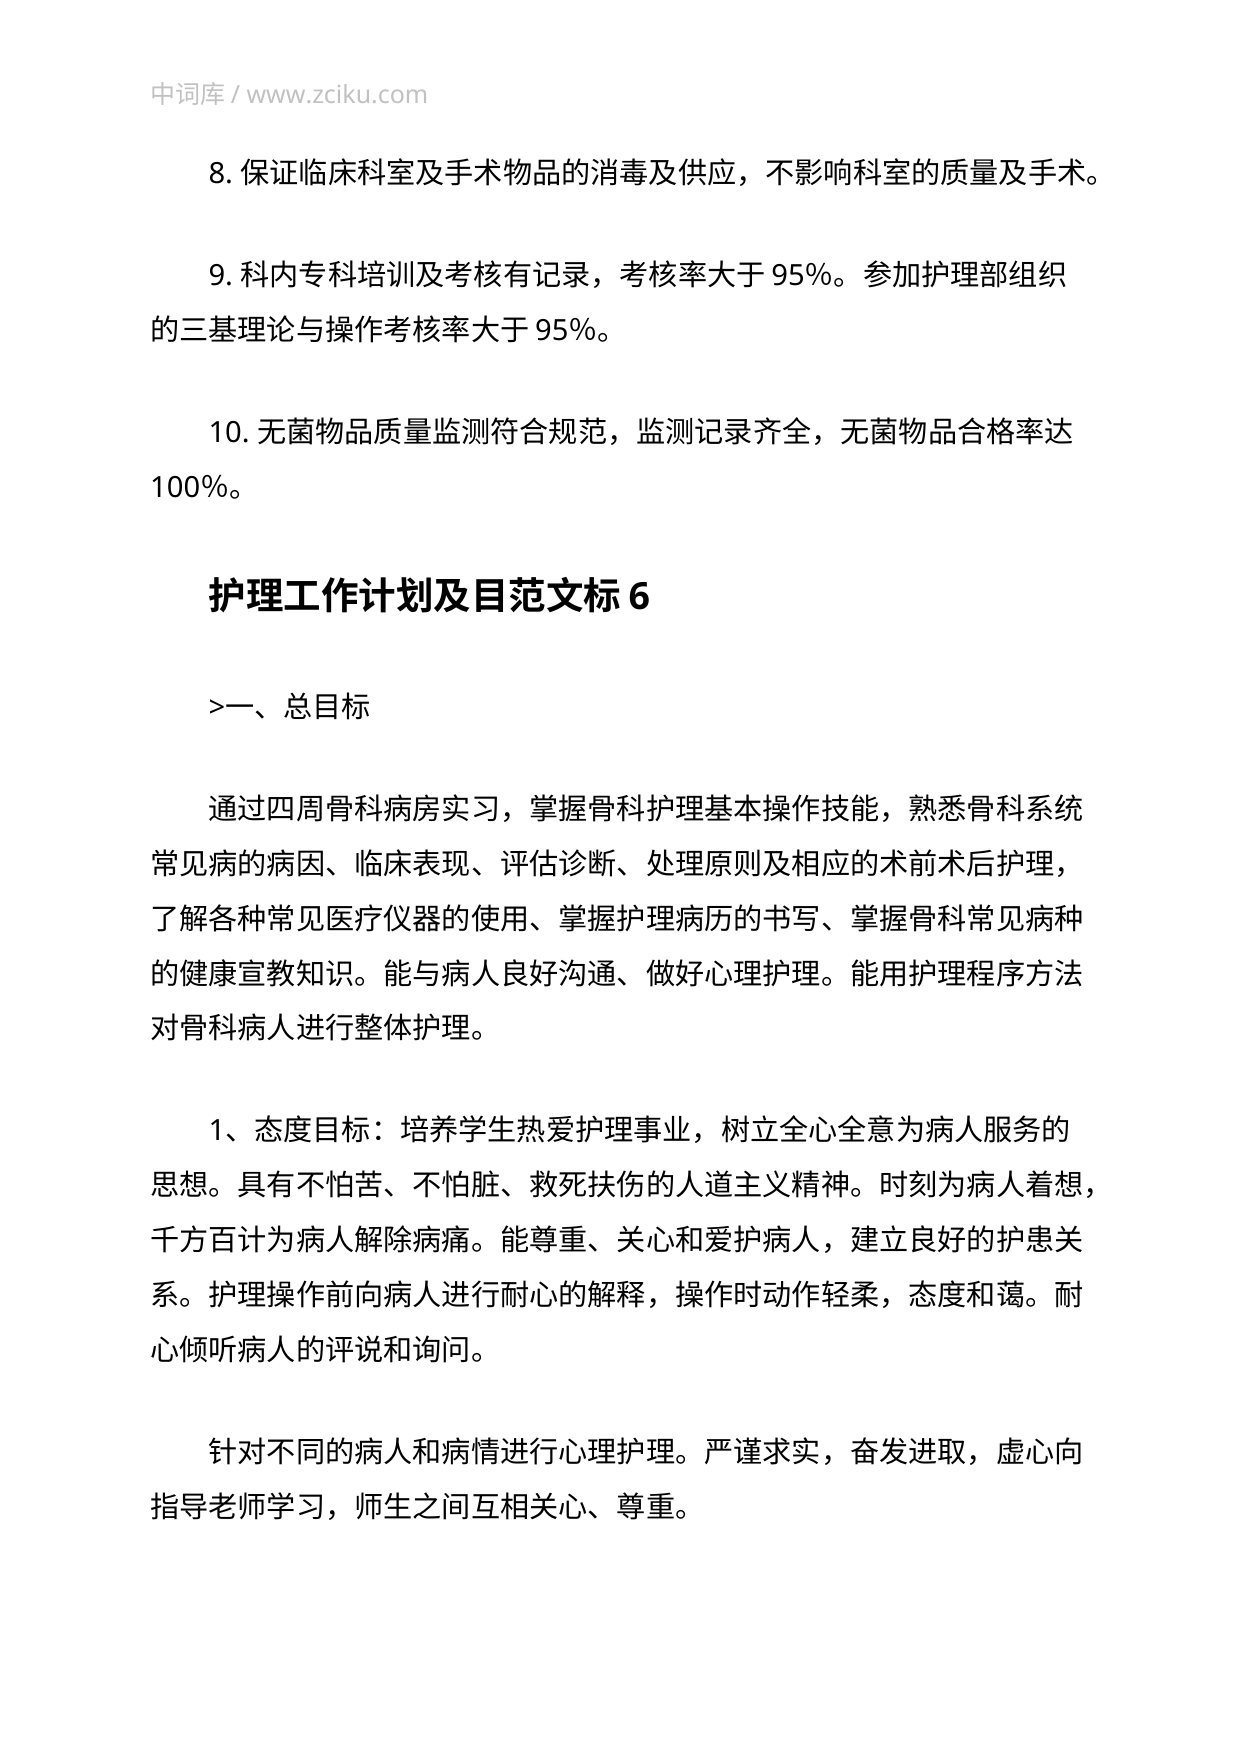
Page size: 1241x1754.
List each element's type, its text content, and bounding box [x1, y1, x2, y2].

text 通过四周骨科病房实习，掌握骨科护理基本操作技能，熟悉骨科系统常见病的病因、临床表现、评估诊断、处理原则及相应的术前术后护理，了解各种常见医疗仪器的使用、掌握护理病历的书写、掌握骨科常见病种的健康宣教知识。能与病人良好沟通、做好心理护理。能用护理程序方法对骨科病人进行整体护理。 [150, 786, 1090, 1047]
text 针对不同的病人和病情进行心理护理。严谨求实，奋发进取，虚心向指导老师学习，师生之间互相关心、尊重。 [150, 1428, 1090, 1526]
text 10. 无菌物品质量监测符合规范，监测记录齐全，无菌物品合格率达100％。 [150, 409, 1090, 506]
text 1、态度目标：培养学生热爱护理事业，树立全心全意为病人服务的思想。具有不怕苦、不怕脏、救死扶伤的人道主义精神。时刻为病人着想，千方百计为病人解除病痛。能尊重、关心和爱护病人，建立良好的护患关系。护理操作前向病人进行耐心的解释，操作时动作轻柔，态度和蔼。耐心倾听病人的评说和询问。 [150, 1107, 1090, 1369]
text >一、总目标 [150, 683, 1090, 726]
text 9. 科内专科培训及考核有记录，考核率大于95％。参加护理部组织的三基理论与操作考核率大于95％。 [150, 252, 1090, 349]
text 8. 保证临床科室及手术物品的消毒及供应，不影响科室的质量及手术。 [150, 150, 1090, 192]
text 护理工作计划及目范文标6 [150, 566, 1090, 620]
